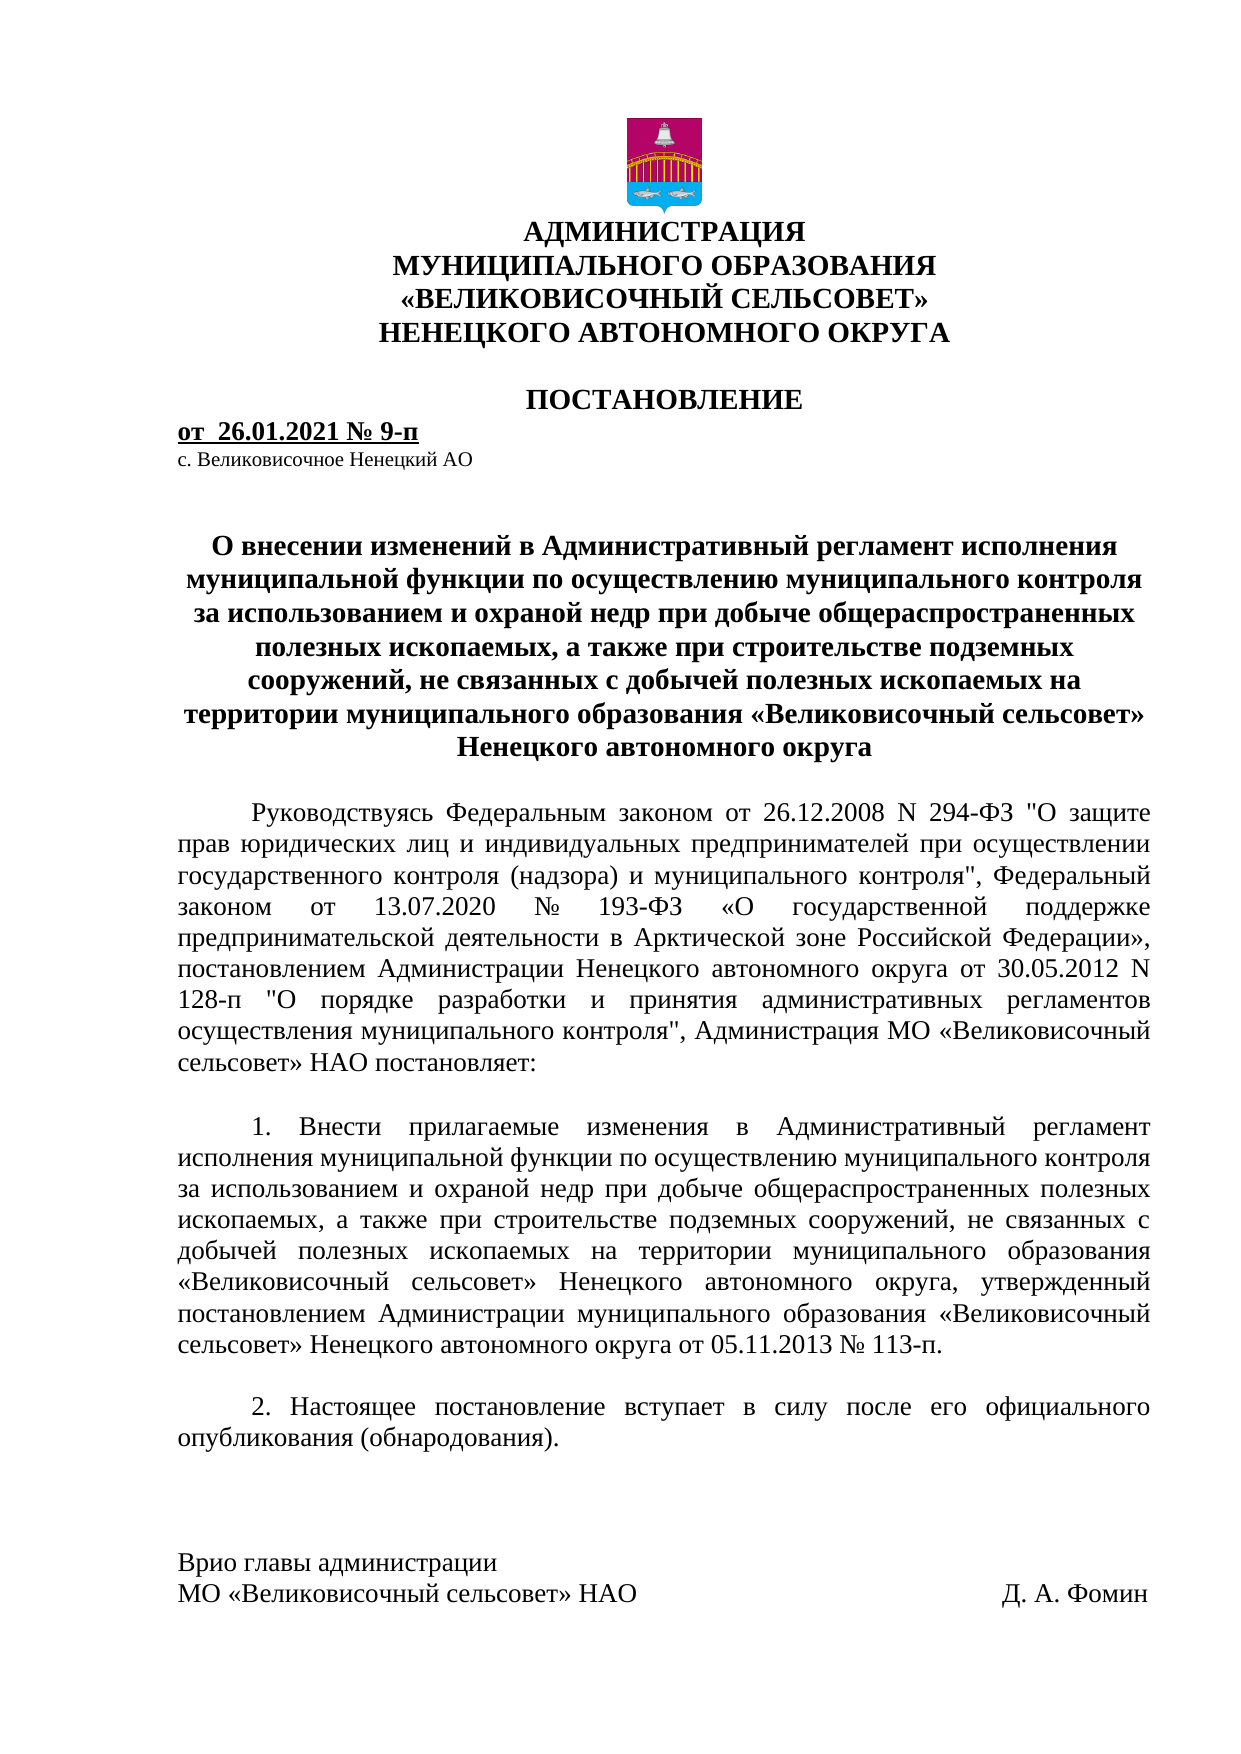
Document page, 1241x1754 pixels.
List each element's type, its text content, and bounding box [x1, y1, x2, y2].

text Врио главы администрации [177, 1546, 1152, 1577]
text МО «Великовисочный сельсовет» НАО Д. А. Фомин [177, 1577, 1152, 1608]
picture [627, 203, 702, 214]
text 2. Настоящее постановление вступает в силу после его официального опубликования (обнародования). [177, 1390, 1152, 1452]
subtitle муниципального образования [177, 248, 1152, 281]
picture [669, 189, 693, 198]
picture [634, 189, 659, 199]
text 1. Внести прилагаемые изменения в Административный регламент исполнения муниципальной функции по осуществлению муниципального контроля за использованием и охраной недр при добыче общераспространенных полезных ископаемых, а также при строительстве подземных сооружений, не связанных с добычей полезных ископаемых на территории муниципального образования «Великовисочный сельсовет» Ненецкого автономного округа, утвержденный постановлением Администрации муниципального образования «Великовисочный сельсовет» Ненецкого автономного округа от 05.11.2013 № 113-п. [177, 1110, 1152, 1359]
subtitle «Великовисочный сельсовет» [177, 281, 1152, 315]
text от 26.01.2021 № 9-п [177, 415, 1152, 446]
picture [627, 118, 702, 181]
subtitle Администрация [177, 214, 1152, 248]
text Руководствуясь Федеральным законом от 26.12.2008 N 294-ФЗ "О защите прав юридических лиц и индивидуальных предпринимателей при осуществлении государственного контроля (надзора) и муниципального контроля", Федеральный законом от 13.07.2020 № 193-ФЗ «О государственной поддержке предпринимательской деятельности в Арктической зоне Российской Федерации», постановлением Администрации Ненецкого автономного округа от 30.05.2012 N 128-п "О порядке разработки и принятия административных регламентов осуществления муниципального контроля", Администрация МО «Великовисочный сельсовет» НАО постановляет: [177, 796, 1152, 1077]
text с. Великовисочное Ненецкий АО [177, 446, 1152, 471]
subtitle Ненецкого автономного округа [177, 315, 1152, 348]
text ПОСТАНОВЛЕНИЕ [177, 382, 1152, 415]
subtitle О внесении изменений в Административный регламент исполнения муниципальной функции по осуществлению муниципального контроля за использованием и охраной недр при добыче общераспространенных полезных ископаемых, а также при строительстве подземных сооружений, не связанных с добычей полезных ископаемых на территории муниципального образования «Великовисочный сельсовет» Ненецкого автономного округа [177, 528, 1152, 763]
